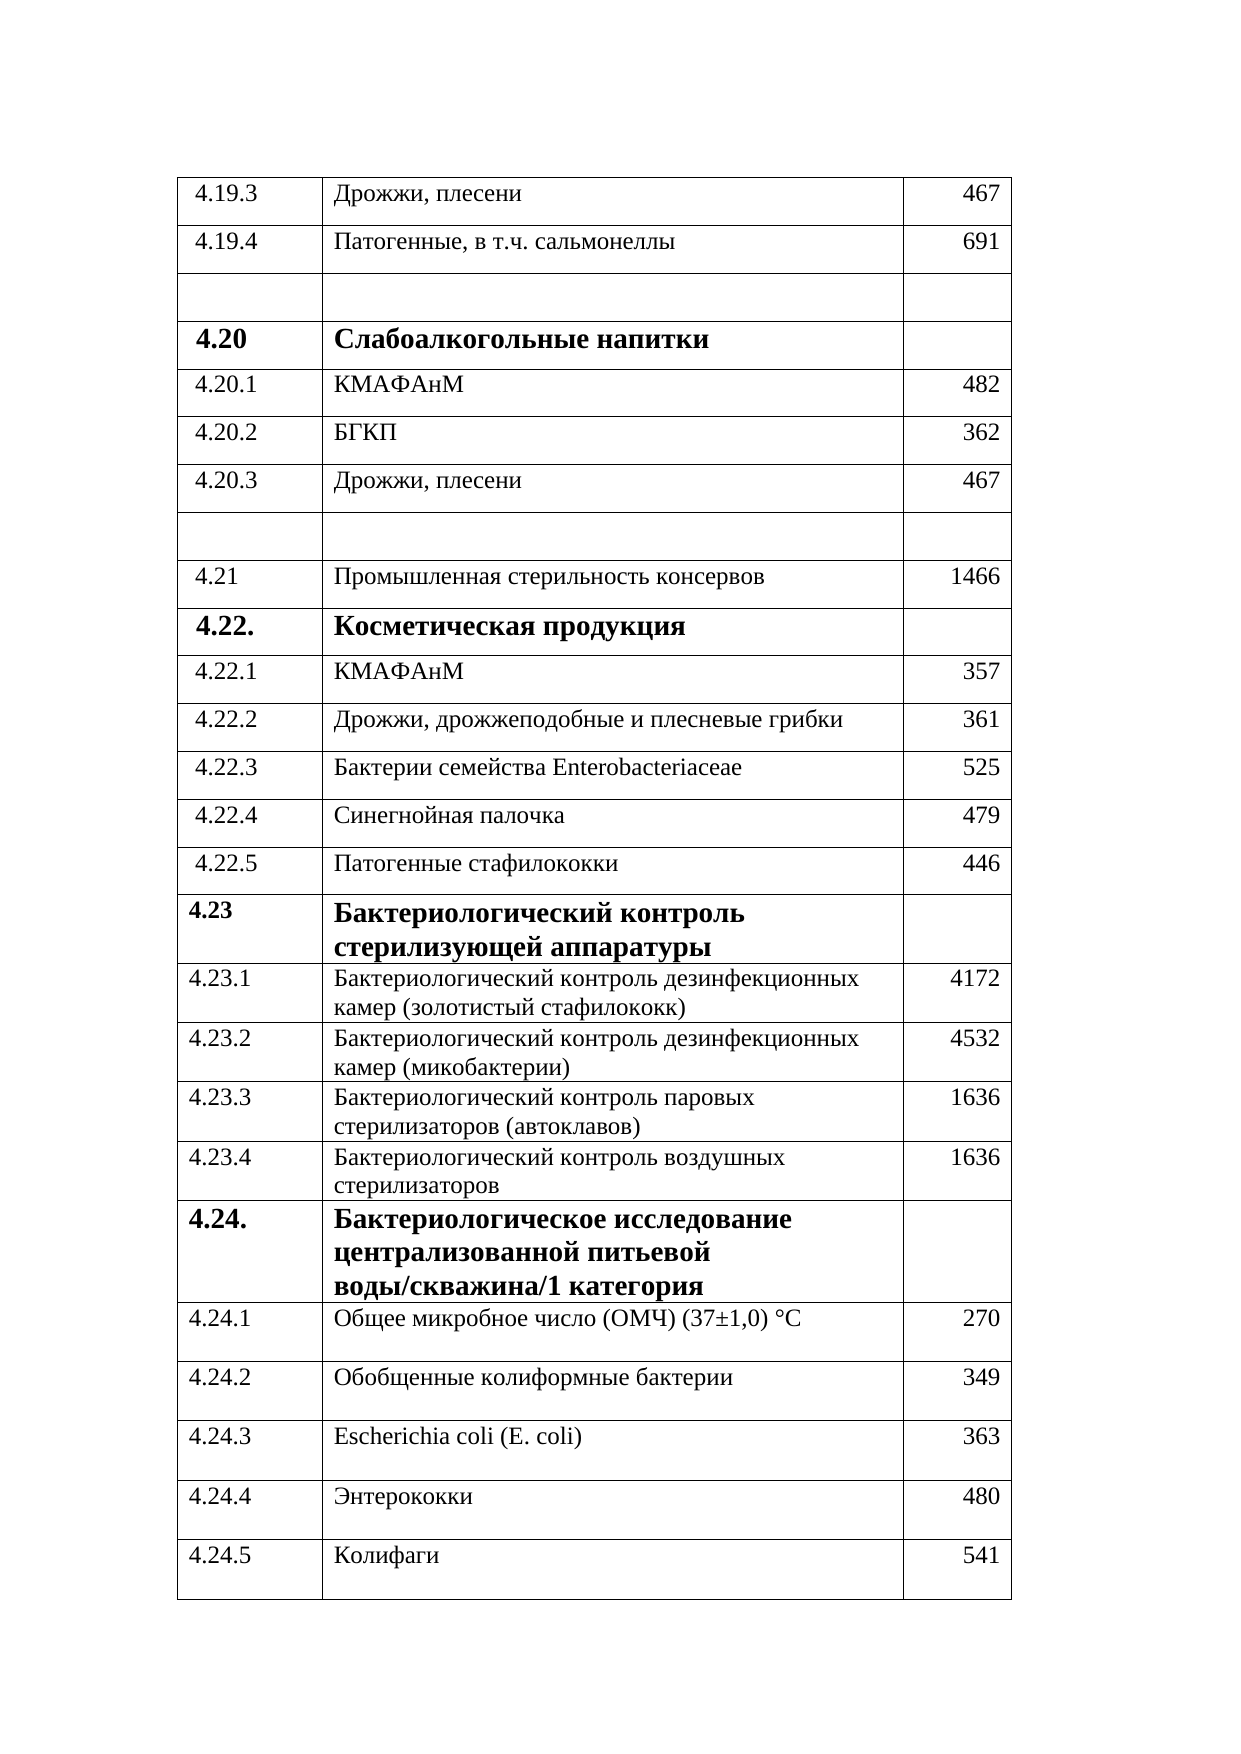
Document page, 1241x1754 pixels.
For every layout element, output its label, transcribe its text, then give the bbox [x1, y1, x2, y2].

table_cell [178, 513, 322, 560]
table_cell 4.24. [178, 1201, 322, 1302]
table_cell Патогенные стафилококки [323, 848, 903, 894]
table_cell 4.22.5 [178, 848, 322, 894]
table_cell 363 [904, 1421, 1011, 1480]
table_cell [323, 513, 903, 560]
table_cell 479 [904, 800, 1011, 847]
table_cell Дрожжи, плесени [323, 178, 903, 225]
table_cell 480 [904, 1481, 1011, 1539]
table_cell 4.22.1 [178, 656, 322, 703]
table_cell 467 [904, 465, 1011, 512]
table_cell 4.20.2 [178, 417, 322, 464]
table_cell [904, 895, 1011, 962]
table_cell Колифаги [323, 1540, 903, 1598]
table_cell КМАФАнМ [323, 370, 903, 416]
table_cell 4.23.4 [178, 1142, 322, 1200]
table_cell 541 [904, 1540, 1011, 1598]
table_cell Бактерии cемейства Enterobacteriaceae [323, 752, 903, 799]
table_cell Энтерококки [323, 1481, 903, 1539]
table_cell Дрожжи, плесени [323, 465, 903, 512]
table_cell 4.21 [178, 561, 322, 607]
table_cell 4.19.4 [178, 226, 322, 273]
table_cell 4.23 [178, 895, 322, 962]
table_cell Слабоалкогольные напитки [323, 322, 903, 368]
table_cell 4.23.2 [178, 1023, 322, 1081]
table_cell 4.23.3 [178, 1082, 322, 1141]
table_cell [904, 513, 1011, 560]
table_cell КМАФАнМ [323, 656, 903, 703]
table_cell 4.23.1 [178, 964, 322, 1022]
table_cell 4.24.5 [178, 1540, 322, 1598]
table_cell Патогенные, в т.ч. сальмонеллы [323, 226, 903, 273]
table_cell Косметическая продукция [323, 609, 903, 655]
table_cell Дрожжи, дрожжеподобные и плесневые грибки [323, 704, 903, 751]
table_cell Бактериологическое исследование централизованной питьевой воды/скважина/1 категория [323, 1201, 903, 1302]
table_cell 1466 [904, 561, 1011, 607]
table_cell 1636 [904, 1142, 1011, 1200]
table_cell 4.22. [178, 609, 322, 655]
table_cell 4.24.3 [178, 1421, 322, 1480]
table_cell [323, 274, 903, 321]
table_cell 4.24.2 [178, 1362, 322, 1420]
table_cell [178, 274, 322, 321]
table_cell 4.19.3 [178, 178, 322, 225]
table_cell [904, 609, 1011, 655]
table_cell 4.20.1 [178, 370, 322, 416]
table_cell Общее микробное число (ОМЧ) (37±1,0) °С [323, 1303, 903, 1361]
table_cell 4172 [904, 964, 1011, 1022]
table_cell 525 [904, 752, 1011, 799]
table_cell 4532 [904, 1023, 1011, 1081]
table_cell 357 [904, 656, 1011, 703]
table_cell Бактериологический контроль дезинфекционных камер (золотистый стафилококк) [323, 964, 903, 1022]
table_cell 482 [904, 370, 1011, 416]
table_cell 446 [904, 848, 1011, 894]
table_cell 362 [904, 417, 1011, 464]
table_cell Escherichia coli (E. coli) [323, 1421, 903, 1480]
table_cell Промышленная стерильность консервов [323, 561, 903, 607]
table_cell [904, 1201, 1011, 1302]
table_cell [904, 322, 1011, 368]
table_cell Бактериологический контроль паровых стерилизаторов (автоклавов) [323, 1082, 903, 1141]
table_cell 4.22.2 [178, 704, 322, 751]
table_cell 4.22.4 [178, 800, 322, 847]
table_cell 4.24.4 [178, 1481, 322, 1539]
table_cell 270 [904, 1303, 1011, 1361]
table_cell 361 [904, 704, 1011, 751]
table_cell 4.20 [178, 322, 322, 368]
table_cell 1636 [904, 1082, 1011, 1141]
table_cell 4.22.3 [178, 752, 322, 799]
table_cell 467 [904, 178, 1011, 225]
table_cell БГКП [323, 417, 903, 464]
table_cell Синегнойная палочка [323, 800, 903, 847]
table_cell Бактериологический контроль стерилизующей аппаратуры [323, 895, 903, 962]
table_cell 349 [904, 1362, 1011, 1420]
table_cell Бактериологический контроль воздушных стерилизаторов [323, 1142, 903, 1200]
table_cell Бактериологический контроль дезинфекционных камер (микобактерии) [323, 1023, 903, 1081]
table_cell Обобщенные колиформные бактерии [323, 1362, 903, 1420]
table_cell 4.24.1 [178, 1303, 322, 1361]
table_cell 4.20.3 [178, 465, 322, 512]
table_cell 691 [904, 226, 1011, 273]
table_cell [904, 274, 1011, 321]
